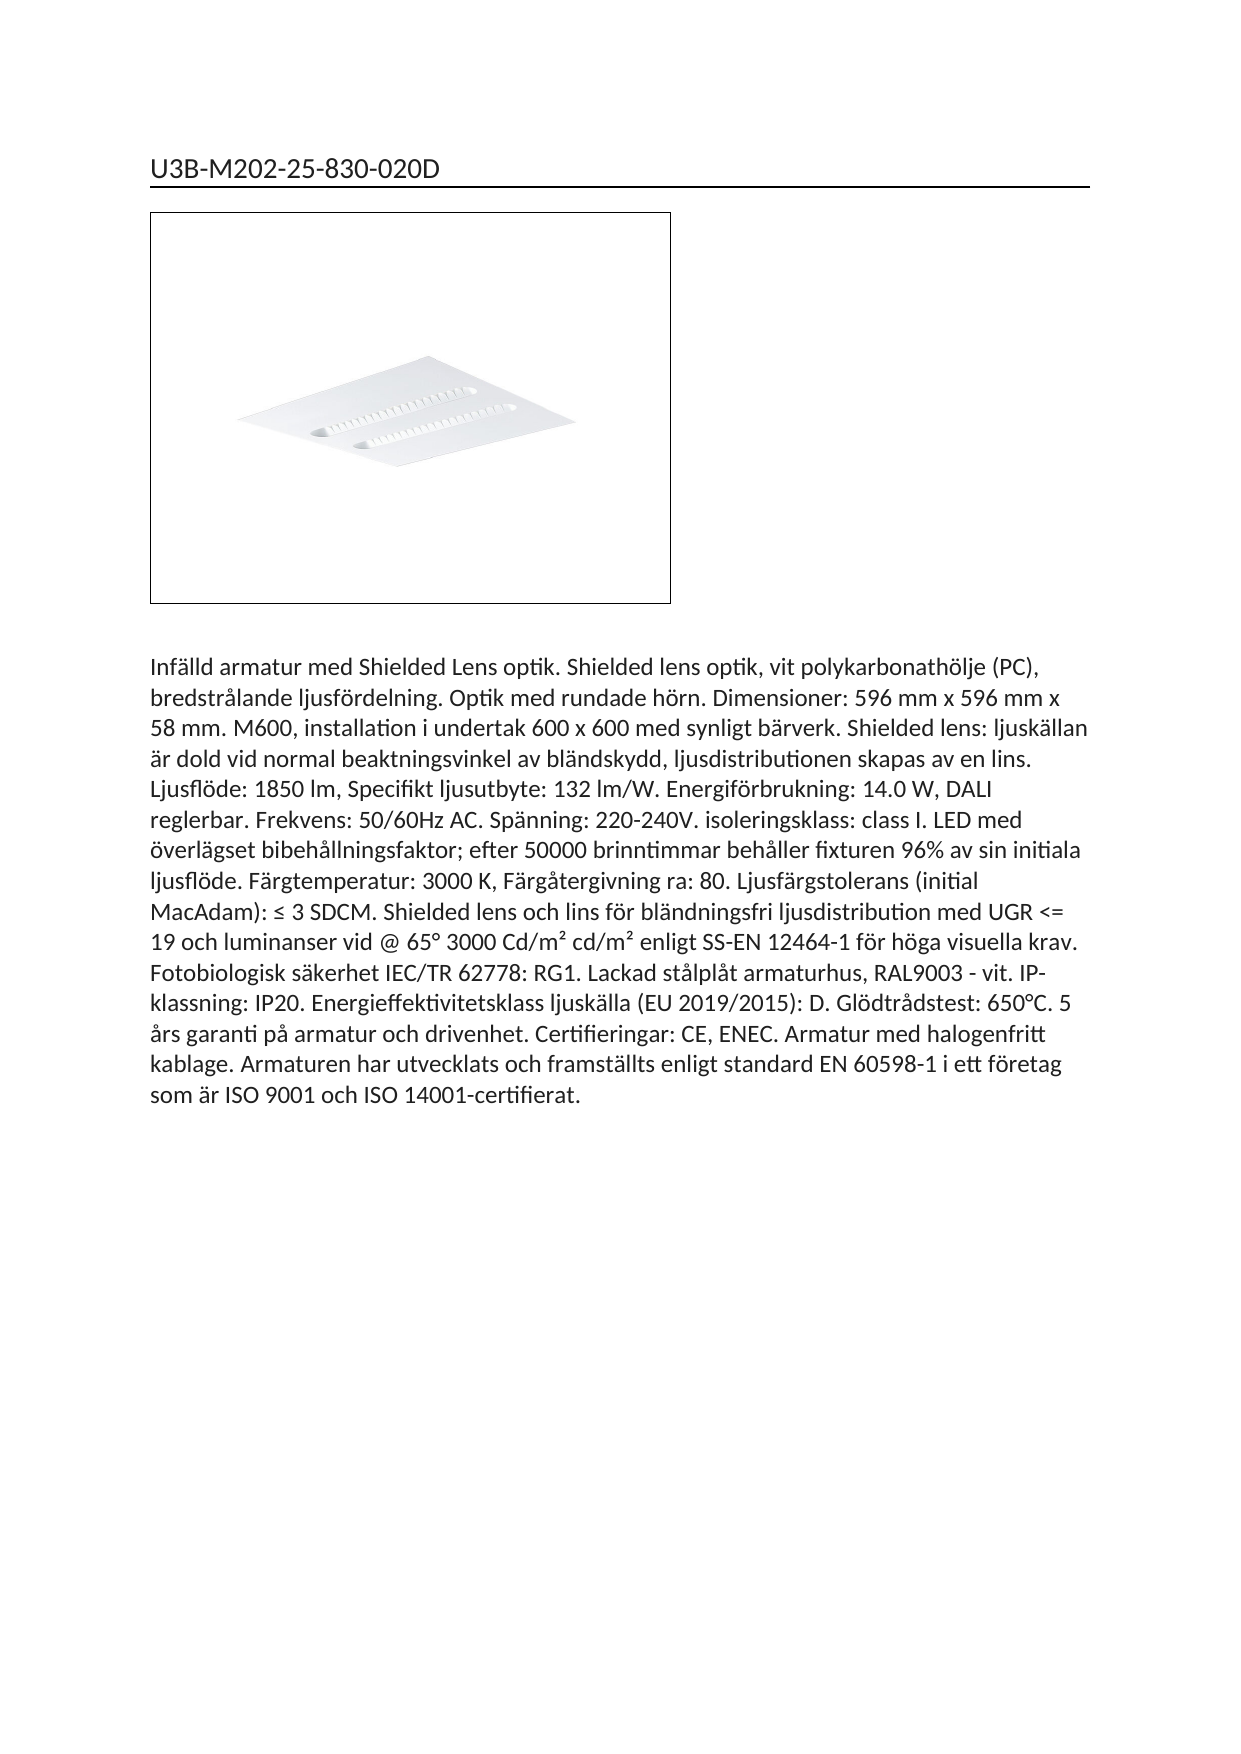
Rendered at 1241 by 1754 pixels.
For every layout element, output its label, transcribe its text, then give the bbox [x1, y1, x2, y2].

text U3B-M202-25-830-020D [150, 150, 1090, 186]
picture [151, 213, 670, 603]
text Infälld armatur med Shielded Lens optik. Shielded lens optik, vit polykarbonathölje (PC), bredstrålande ljusfördelning. Optik med rundade hörn. Dimensioner: 596 mm x 596 mm x 58 mm. M600, installation i undertak 600 x 600 med synligt bärverk. Shielded lens: ljuskällan är dold vid normal beaktningsvinkel av bländskydd, ljusdistributionen skapas av en lins. Ljusflöde: 1850 lm, Specifikt ljusutbyte: 132 lm/W. Energiförbrukning: 14.0 W, DALI reglerbar. Frekvens: 50/60Hz AC. Spänning: 220-240V. isoleringsklass: class I. LED med överlägset bibehållningsfaktor; efter 50000 brinntimmar behåller fixturen 96% av sin initiala ljusflöde. Färgtemperatur: 3000 K, Färgåtergivning ra: 80. Ljusfärgstolerans (initial MacAdam): ≤ 3 SDCM. Shielded lens och lins för bländningsfri ljusdistribution med UGR <= 19 och luminanser vid @ 65° 3000 Cd/m² cd/m² enligt SS-EN 12464-1 för höga visuella krav. Fotobiologisk säkerhet IEC/TR 62778: RG1. Lackad stålplåt armaturhus, RAL9003 - vit. IP-klassning: IP20. Energieffektivitetsklass ljuskälla (EU 2019/2015): D. Glödtrådstest: 650°C. 5 års garanti på armatur och drivenhet. Certifieringar: CE, ENEC. Armatur med halogenfritt kablage. Armaturen har utvecklats och framställts enligt standard EN 60598-1 i ett företag som är ISO 9001 och ISO 14001-certifierat. [150, 652, 1090, 1109]
